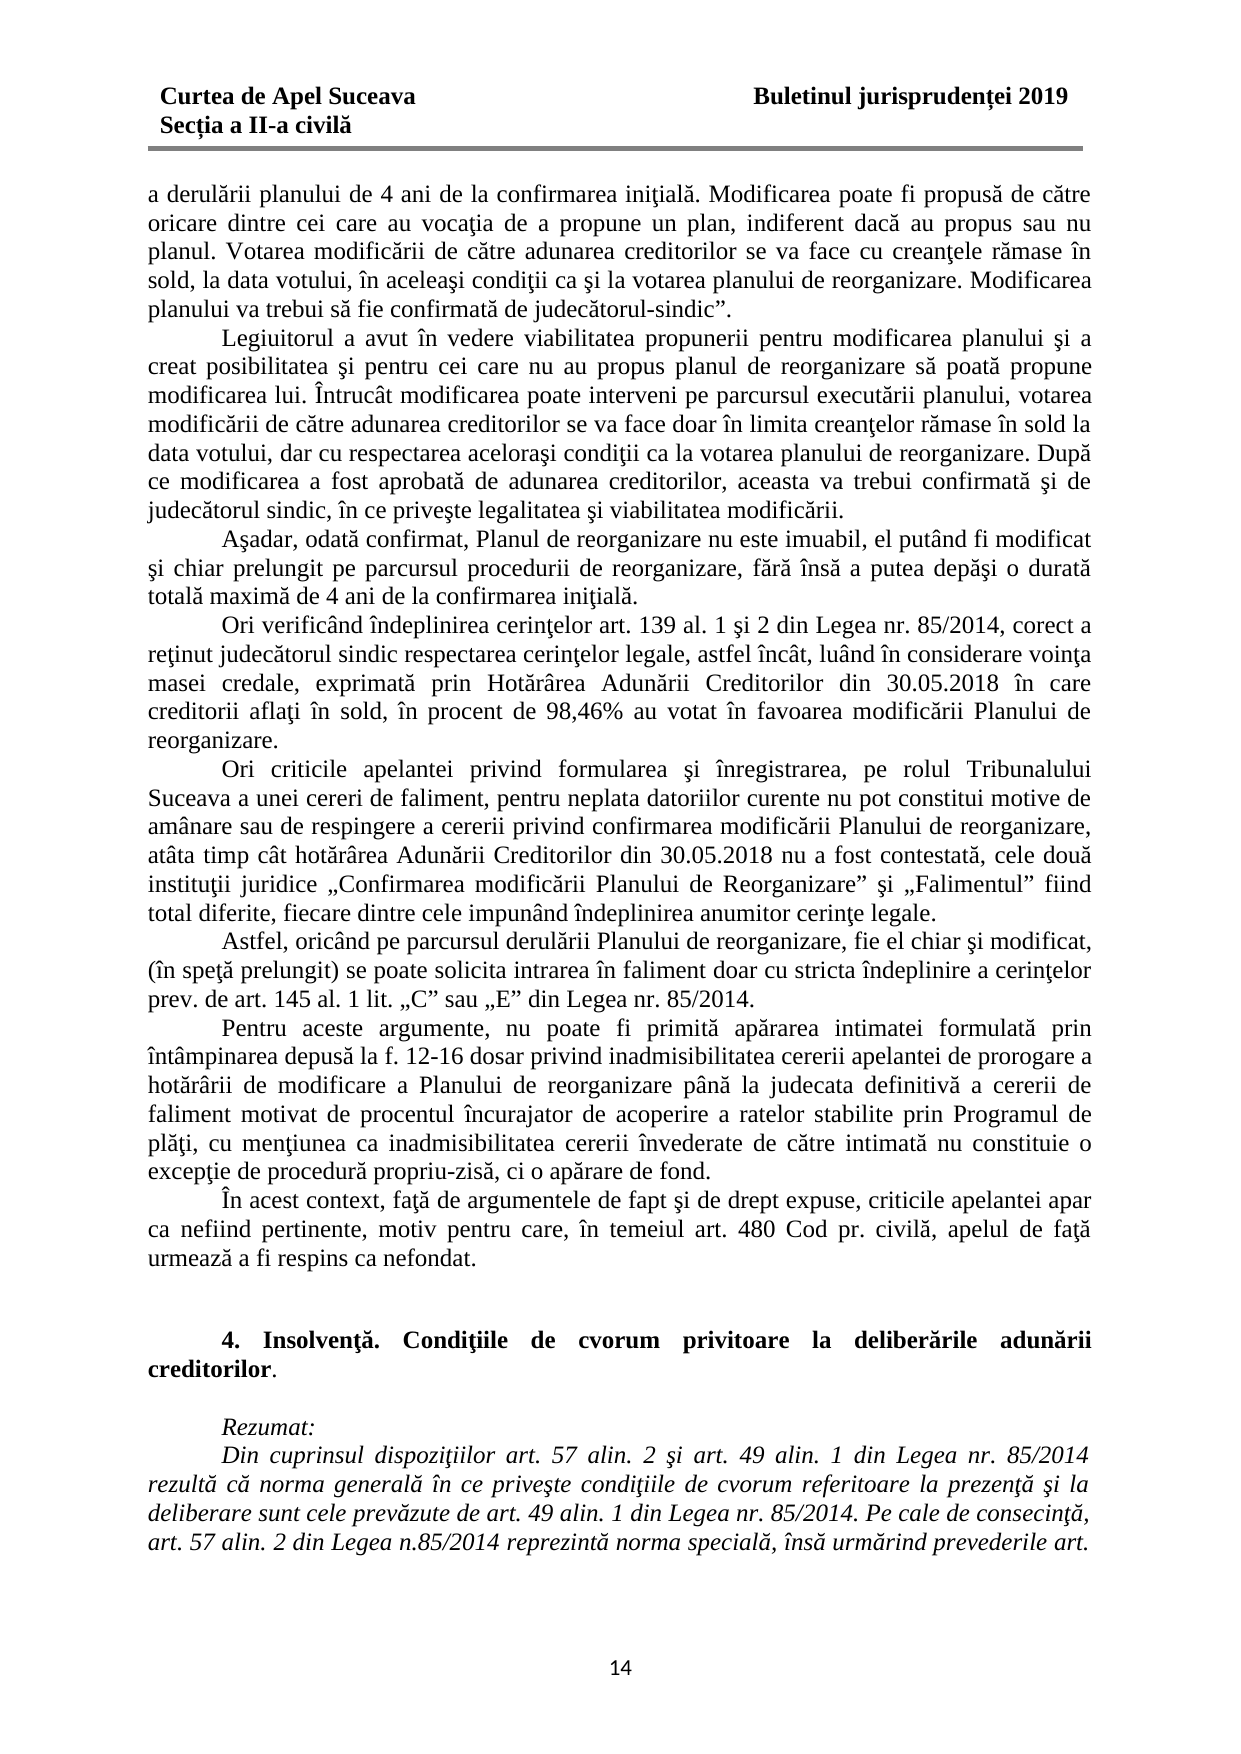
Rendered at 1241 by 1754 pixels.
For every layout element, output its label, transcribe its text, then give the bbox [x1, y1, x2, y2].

text Ori verificând îndeplinirea cerinţelor art. 139 al. 1 şi 2 din Legea nr. 85/2014, corect a reţinut judecătorul sindic respectarea cerinţelor legale, astfel încât, luând în considerare voinţa masei credale, exprimată prin Hotărârea Adunării Creditorilor din 30.05.2018 în care creditorii aflaţi în sold, în procent de 98,46% au votat în favoarea modificării Planului de reorganizare. [148, 610, 1093, 754]
text În acest context, faţă de argumentele de fapt şi de drept expuse, criticile apelantei apar ca nefiind pertinente, motiv pentru care, în temeiul art. 480 Cod pr. civilă, apelul de faţă urmează a fi respins ca nefondat. [148, 1185, 1093, 1271]
text Pentru aceste argumente, nu poate fi primită apărarea intimatei formulată prin întâmpinarea depusă la f. 12-16 dosar privind inadmisibilitatea cererii apelantei de prorogare a hotărârii de modificare a Planului de reorganizare până la judecata definitivă a cererii de faliment motivat de procentul încurajator de acoperire a ratelor stabilite prin Programul de plăţi, cu menţiunea ca inadmisibilitatea cererii învederate de către intimată nu constituie o excepţie de procedură propriu-zisă, ci o apărare de fond. [148, 1013, 1093, 1185]
text Rezumat: [148, 1412, 1093, 1440]
text Aşadar, odată confirmat, Planul de reorganizare nu este imuabil, el putând fi modificat şi chiar prelungit pe parcursul procedurii de reorganizare, fără însă a putea depăşi o durată totală maximă de 4 ani de la confirmarea iniţială. [148, 524, 1093, 610]
text Ori criticile apelantei privind formularea şi înregistrarea, pe rolul Tribunalului Suceava a unei cereri de faliment, pentru neplata datoriilor curente nu pot constitui motive de amânare sau de respingere a cererii privind confirmarea modificării Planului de reorganizare, atâta timp cât hotărârea Adunării Creditorilor din 30.05.2018 nu a fost contestată, cele două instituţii juridice „Confirmarea modificării Planului de Reorganizare” şi „Falimentul” fiind total diferite, fiecare dintre cele impunând îndeplinirea anumitor cerinţe legale. [148, 754, 1093, 926]
text Astfel, oricând pe parcursul derulării Planului de reorganizare, fie el chiar şi modificat, (în speţă prelungit) se poate solicita intrarea în faliment doar cu stricta îndeplinire a cerinţelor prev. de art. 145 al. 1 lit. „C” sau „E” din Legea nr. 85/2014. [148, 926, 1093, 1013]
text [148, 1440, 1093, 1555]
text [148, 179, 1093, 323]
text 4. Insolvenţă. Condiţiile de cvorum privitoare la deliberările adunării creditorilor. [148, 1325, 1093, 1383]
text Legiuitorul a avut în vedere viabilitatea propunerii pentru modificarea planului şi a creat posibilitatea şi pentru cei care nu au propus planul de reorganizare să poată propune modificarea lui. Întrucât modificarea poate interveni pe parcursul executării planului, votarea modificării de către adunarea creditorilor se va face doar în limita creanţelor rămase în sold la data votului, dar cu respectarea aceloraşi condiţii ca la votarea planului de reorganizare. După ce modificarea a fost aprobată de adunarea creditorilor, aceasta va trebui confirmată şi de judecătorul sindic, în ce priveşte legalitatea şi viabilitatea modificării. [148, 323, 1093, 524]
